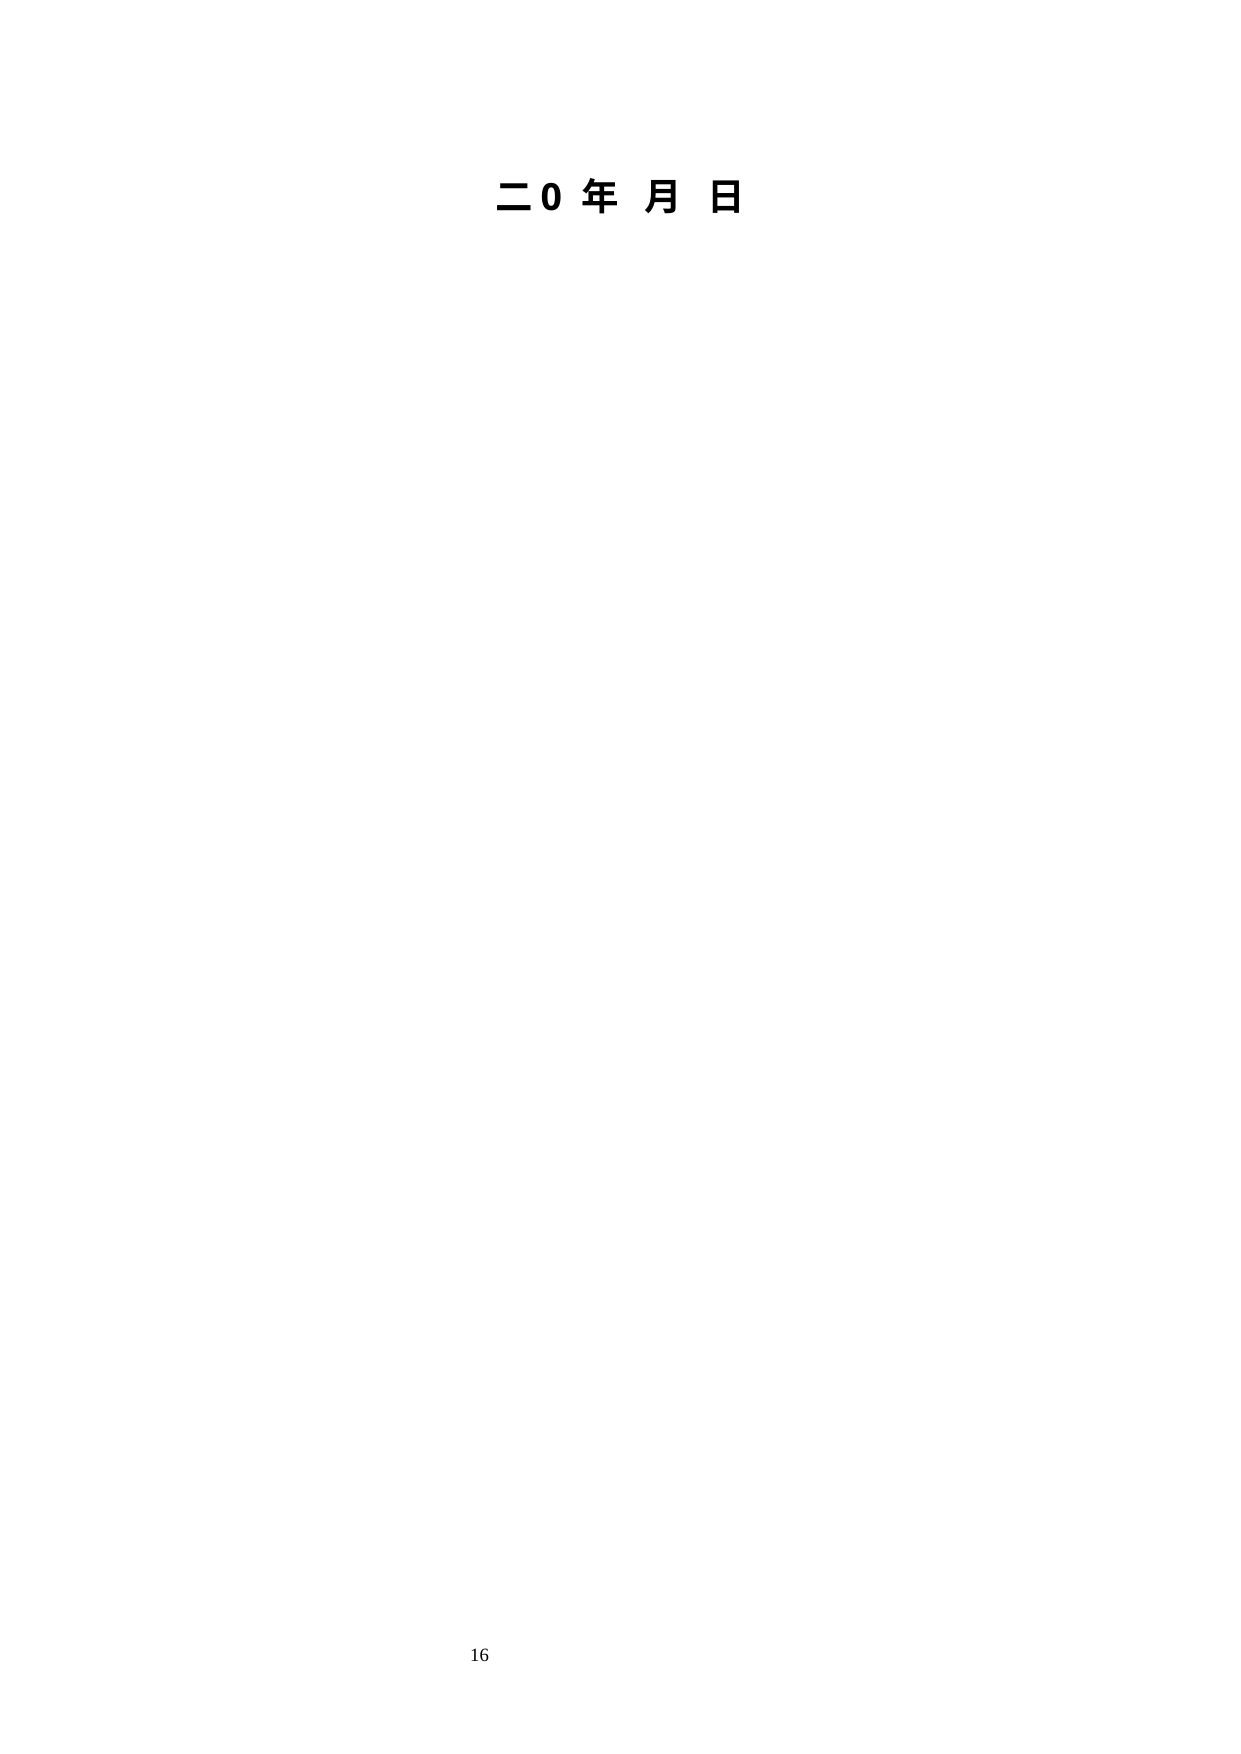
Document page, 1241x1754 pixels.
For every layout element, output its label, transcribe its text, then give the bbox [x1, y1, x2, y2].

text 二0️ 年 月 日 [112, 162, 1128, 227]
